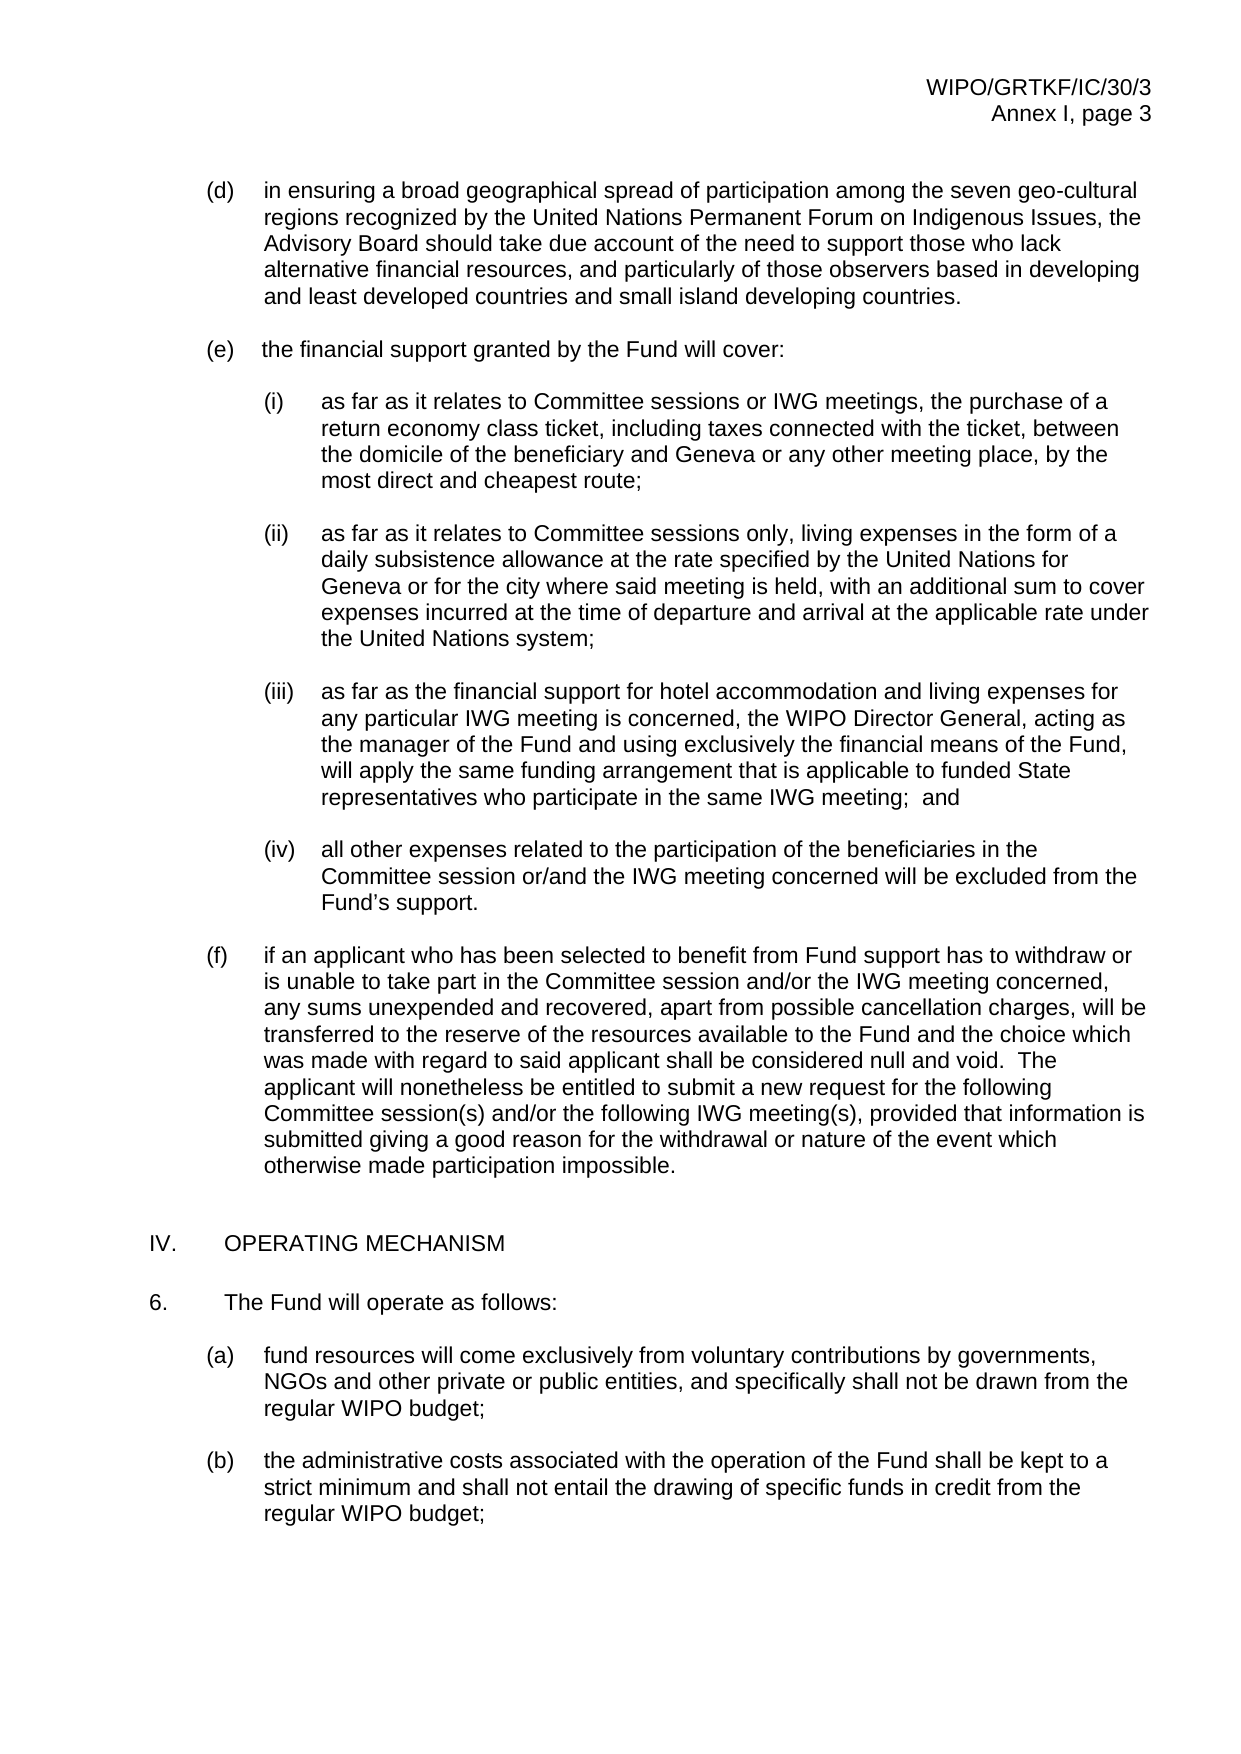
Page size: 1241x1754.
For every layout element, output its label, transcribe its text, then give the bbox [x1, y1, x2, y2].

text 6. The Fund will operate as follows: [149, 1289, 1152, 1316]
text (ii) as far as it relates to Committee sessions only, living expenses in the form of a daily subsistence allowance at the rate specified by the United Nations for Geneva or for the city where said meeting is held, with an additional sum to cover expenses incurred at the time of departure and arrival at the applicable rate under the United Nations system; [263, 520, 1152, 652]
text (i) as far as it relates to Committee sessions or IWG meetings, the purchase of a return economy class ticket, including taxes connected with the ticket, between the domicile of the beneficiary and Geneva or any other meeting place, by the most direct and cheapest route; [263, 388, 1152, 494]
text (f) if an applicant who has been selected to benefit from Fund support has to withdraw or is unable to take part in the Committee session and/or the IWG meeting concerned, any sums unexpended and recovered, apart from possible cancellation charges, will be transferred to the reserve of the resources available to the Fund and the choice which was made with regard to said applicant shall be considered null and void. The applicant will nonetheless be entitled to submit a new request for the following Committee session(s) and/or the following IWG meeting(s), provided that information is submitted giving a good reason for the withdrawal or nature of the event which otherwise made participation impossible. [206, 942, 1152, 1179]
text (iv) all other expenses related to the participation of the beneficiaries in the Committee session or/and the IWG meeting concerned will be excluded from the Fund’s support. [263, 836, 1152, 915]
text (d) in ensuring a broad geographical spread of participation among the seven geo-cultural regions recognized by the United Nations Permanent Forum on Indigenous Issues, the Advisory Board should take due account of the need to support those who lack alternative financial resources, and particularly of those observers based in developing and least developed countries and small island developing countries. [206, 177, 1152, 309]
text IV. OPERATING MECHANISM [149, 1230, 1152, 1257]
text (b) the administrative costs associated with the operation of the Fund shall be kept to a strict minimum and shall not entail the drawing of specific funds in credit from the regular WIPO budget; [206, 1447, 1152, 1526]
text (a) fund resources will come exclusively from voluntary contributions by governments, NGOs and other private or public entities, and specifically shall not be drawn from the regular WIPO budget; [206, 1342, 1152, 1421]
text (iii) as far as the financial support for hotel accommodation and living expenses for any particular IWG meeting is concerned, the WIPO Director General, acting as the manager of the Fund and using exclusively the financial means of the Fund, will apply the same funding arrangement that is applicable to funded State representatives who participate in the same IWG meeting; and [263, 678, 1152, 810]
text (e) the financial support granted by the Fund will cover: [206, 336, 1152, 362]
